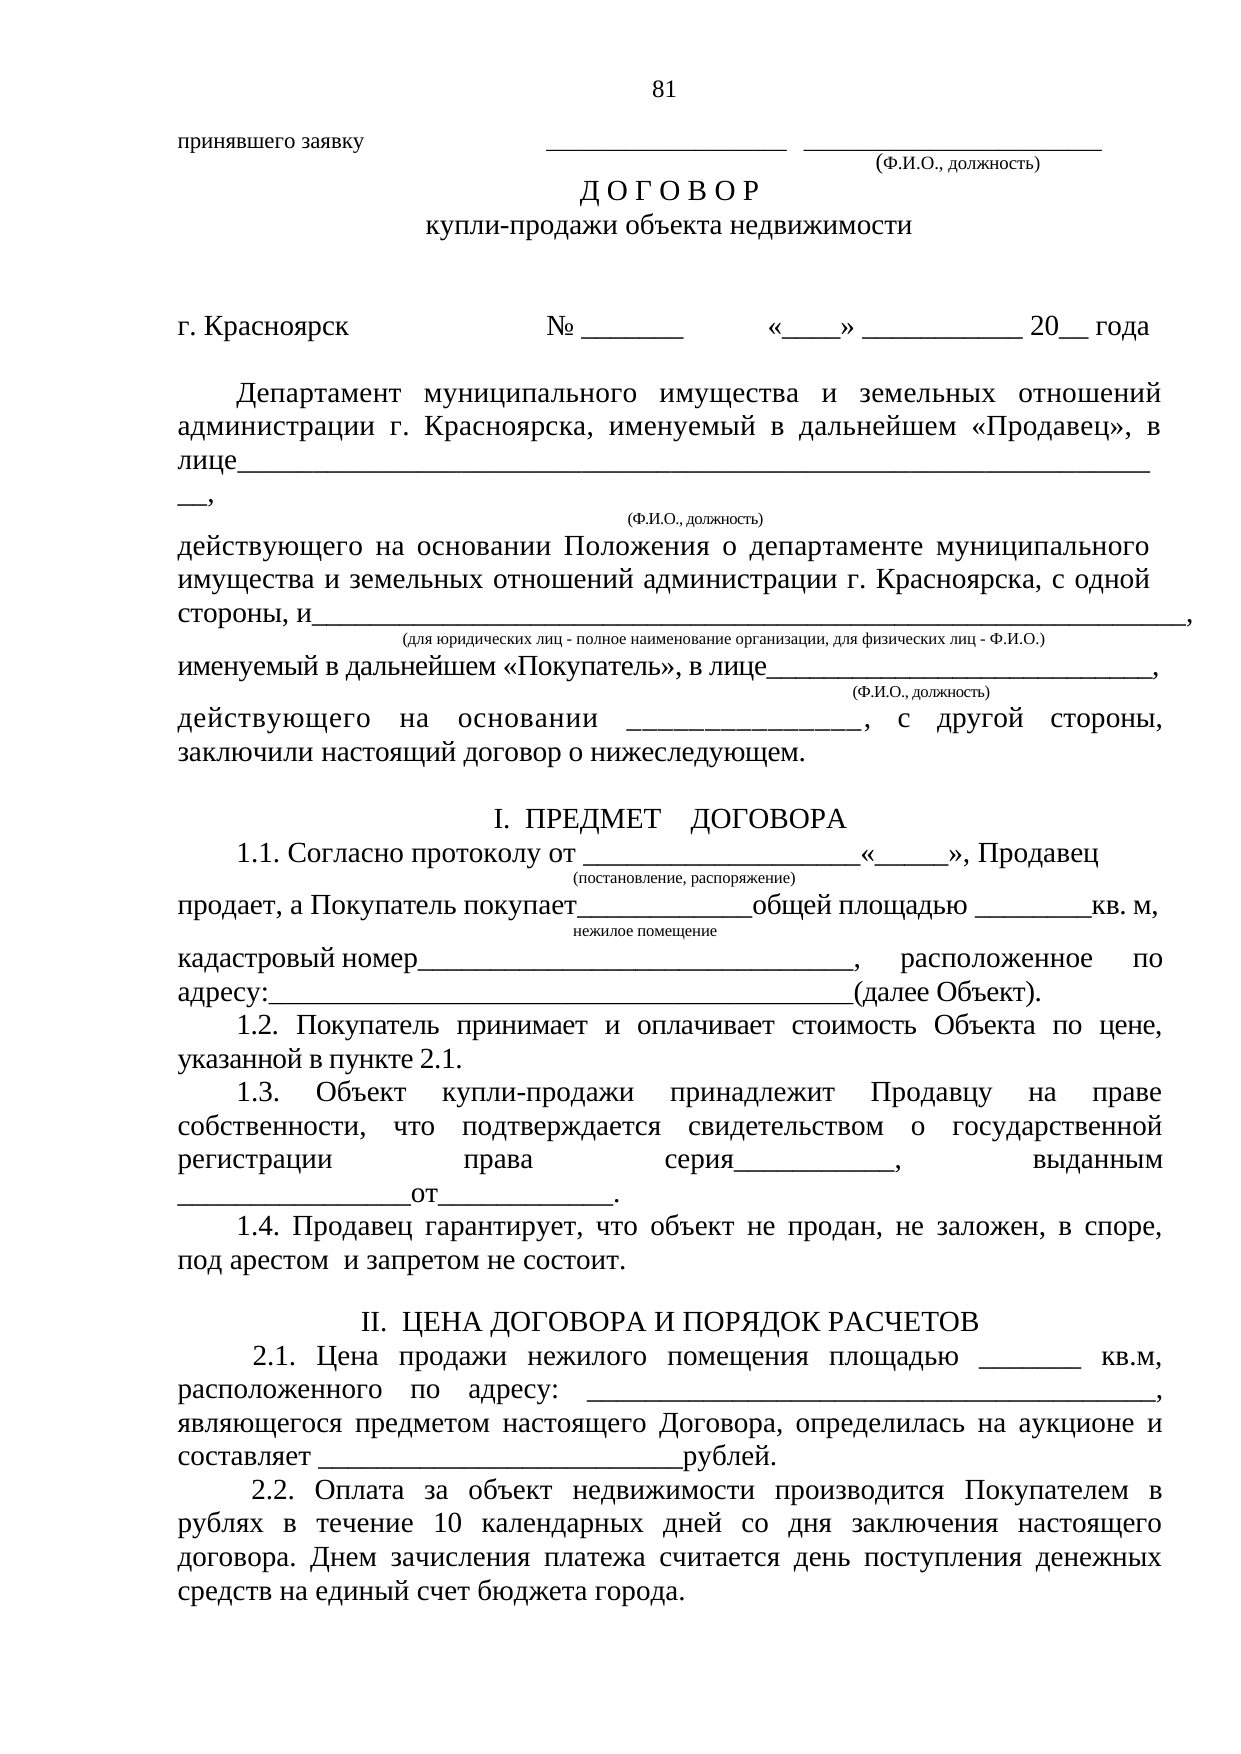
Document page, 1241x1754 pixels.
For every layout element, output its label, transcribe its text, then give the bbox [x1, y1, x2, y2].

text (Ф.И.О., должность) [552, 509, 1163, 528]
text кадастровый номер , расположенное по адресу: (далее Объект). [177, 940, 1163, 1007]
text (Ф.И.О., должность) [777, 681, 1163, 701]
text г. Красноярск № _______ «____» ___________ 20__ года [177, 308, 1161, 341]
text нежилое помещение [177, 921, 1163, 940]
text 1.1. Согласно протоколу от ___________________«_____», Продавец [236, 835, 1163, 868]
text 1.2. Покупатель принимает и оплачивает стоимость Объекта по цене, указанной в пункте 2.1. [177, 1007, 1163, 1074]
text I. ПРЕДМЕТ ДОГОВОРА [177, 801, 1163, 835]
text 2.1. Цена продажи нежилого помещения площадью _______ кв.м, расположенного по адресу: _______________________________________, являющегося предметом настоящего Договора, определилась на аукционе и составляет _________________________рублей. [177, 1338, 1163, 1472]
text II. ЦЕНА ДОГОВОРА И ПОРЯДОК РАСЧЕТОВ [177, 1304, 1163, 1338]
text принявшего заявку _____________________ __________________________ [177, 131, 1152, 152]
text 1.3. Объект купли-продажи принадлежит Продавцу на праве собственности, что подтверждается свидетельством о государственной регистрации права серия___________, выданным ________________от____________. [177, 1074, 1163, 1208]
text Департамент муниципального имущества и земельных отношений администрации г. Красноярска, именуемый в дальнейшем «Продавец», в лице_______________________________________________________________, [177, 375, 1163, 509]
text 2.2. Оплата за объект недвижимости производится Покупателем в рублях в течение 10 календарных дней со дня заключения настоящего договора. Днем зачисления платежа считается день поступления денежных средств на единый счет бюджета города. [177, 1472, 1163, 1606]
title Д О Г О В О Р [177, 173, 1161, 207]
text (для юридических лиц - полное наименование организации, для физических лиц - Ф.И.О.) [327, 629, 1163, 648]
text действующего на основании Положения о департаменте муниципального имущества и земельных отношений администрации г. Красноярска, с одной стороны, и , [177, 528, 1152, 629]
text действующего на основании _______________, с другой стороны, заключили настоящий договор о нижеследующем. [177, 701, 1163, 768]
text (постановление, распоряжение) [236, 868, 1163, 887]
text (Ф.И.О., должность) [767, 152, 1152, 173]
text купли-продажи объекта недвижимости [177, 207, 1161, 241]
text именуемый в дальнейшем «Покупатель», в лице___________________________, [177, 648, 1163, 681]
text 1.4. Продавец гарантирует, что объект не продан, не заложен, в споре, под арестом и запретом не состоит. [177, 1208, 1163, 1276]
text продает, а Покупатель покупает____________общей площадью ________кв. м, [177, 887, 1163, 921]
